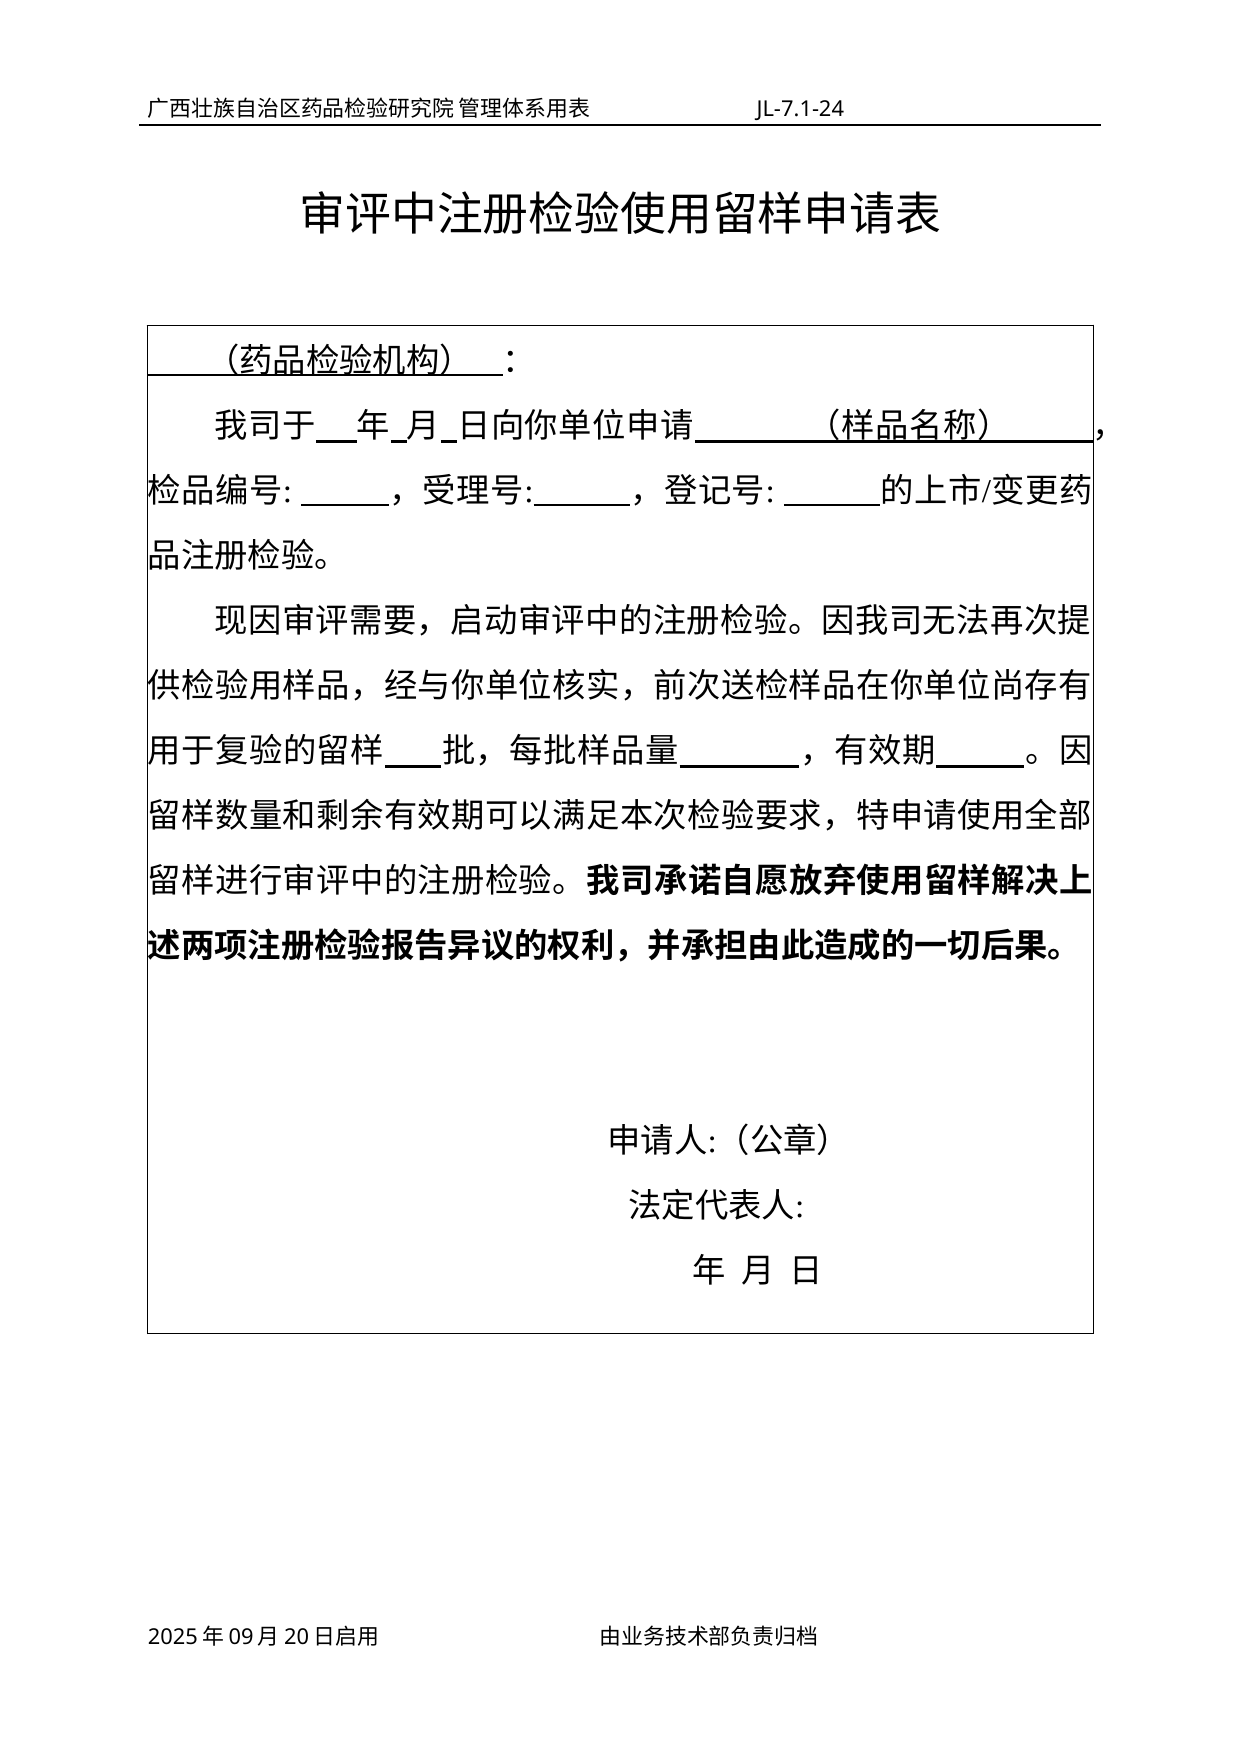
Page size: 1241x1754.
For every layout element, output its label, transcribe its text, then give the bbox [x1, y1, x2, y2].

text 审评中注册检验使用留样申请表 [148, 162, 1093, 259]
text 法定代表人: [148, 1171, 1093, 1236]
text 现因审评需要，启动审评中的注册检验。因我司无法再次提供检验用样品，经与你单位核实，前次送检样品在你单位尚存有用于复验的留样 批，每批样品量 ，有效期 。因留样数量和剩余有效期可以满足本次检验要求，特申请使用全部留样进行审评中的注册检验。我司承诺自愿放弃使用留样解决上述两项注册检验报告异议的权利，并承担由此造成的一切后果。 [148, 586, 1093, 976]
text 申请人:（公章） [148, 1106, 1093, 1171]
text （药品检验机构） ： [148, 326, 1093, 391]
text 我司于 年 月 日向你单位申请 （样品名称） ，检品编号: ，受理号: ，登记号: 的上市/变更药品注册检验。 [148, 391, 1093, 586]
text 年 月 日 [148, 1236, 1093, 1301]
